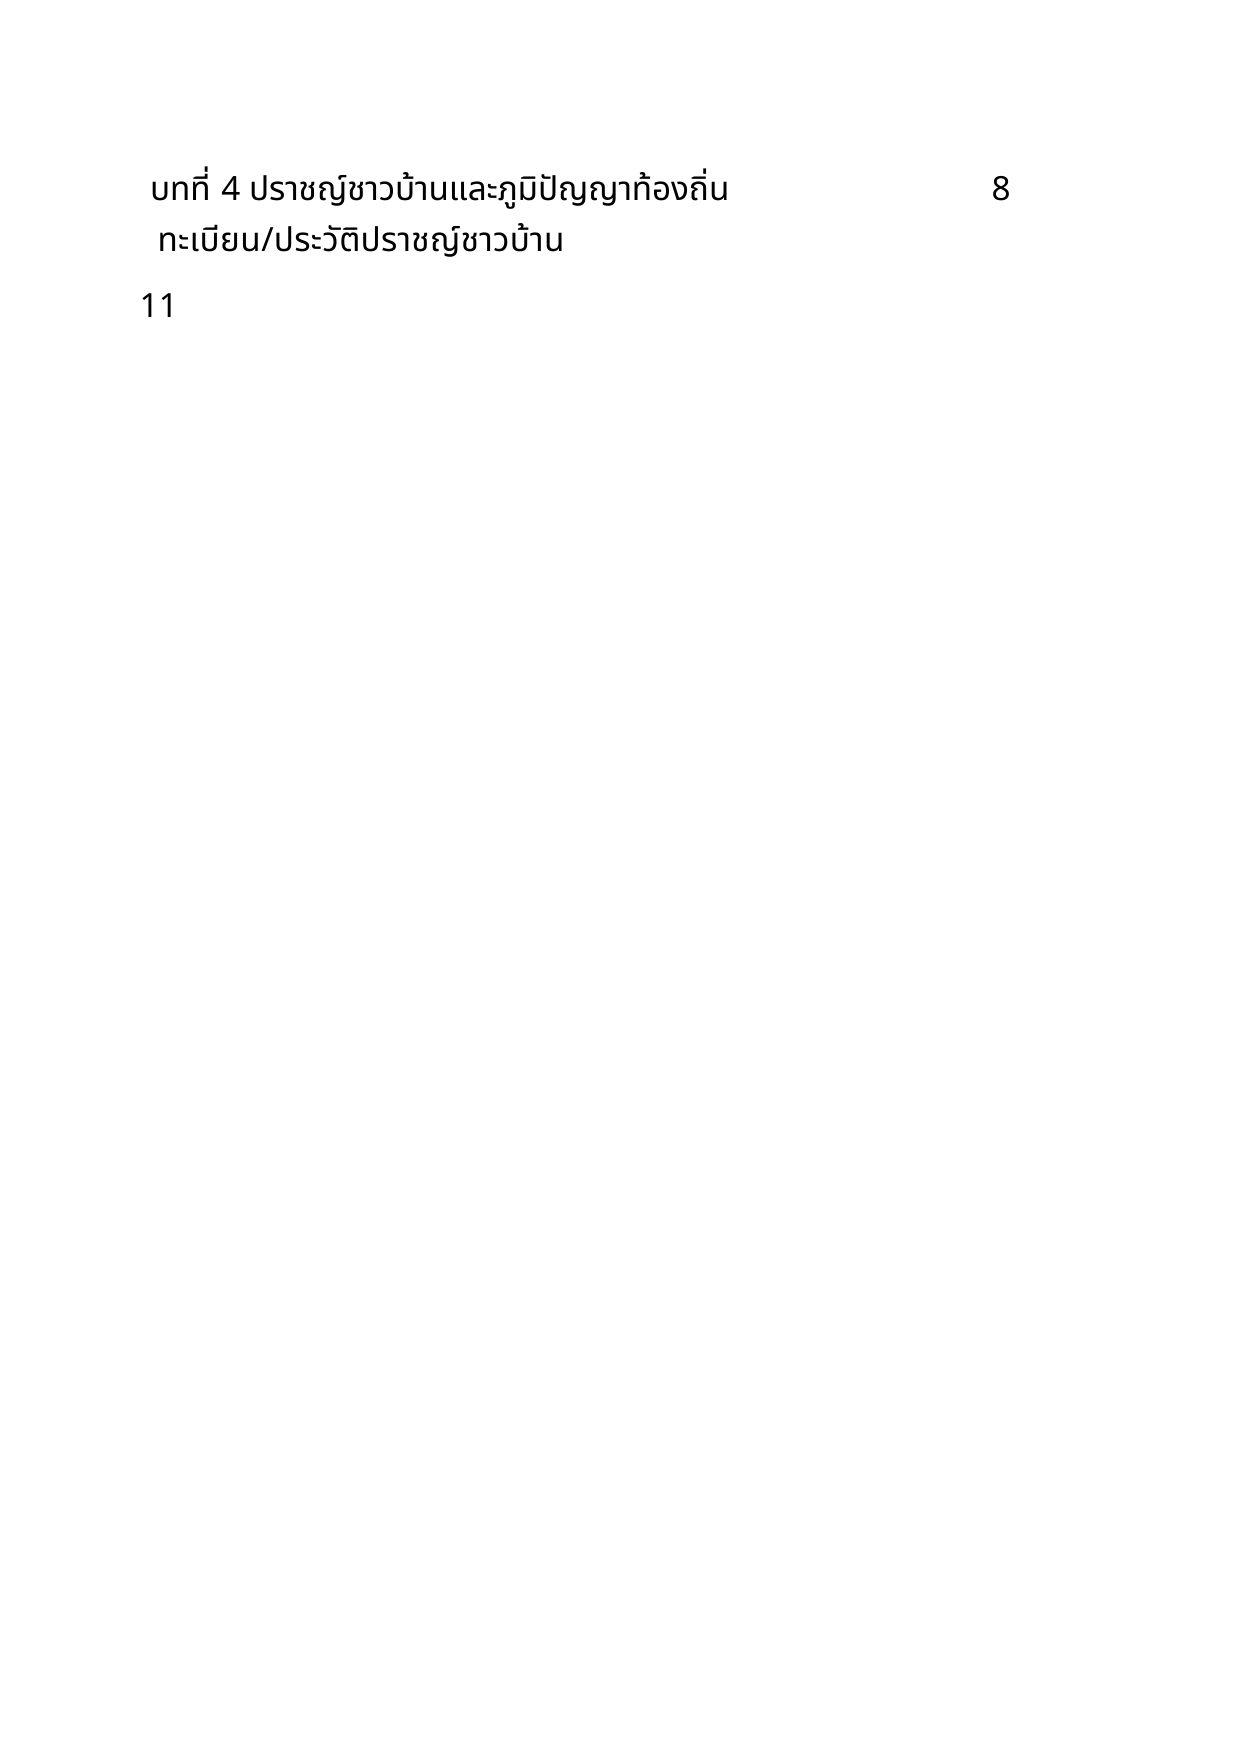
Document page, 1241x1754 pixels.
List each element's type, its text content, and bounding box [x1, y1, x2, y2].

text ทะเบียน/ประวัติปราชญ์ชาวบ้าน 11 [139, 215, 1069, 327]
